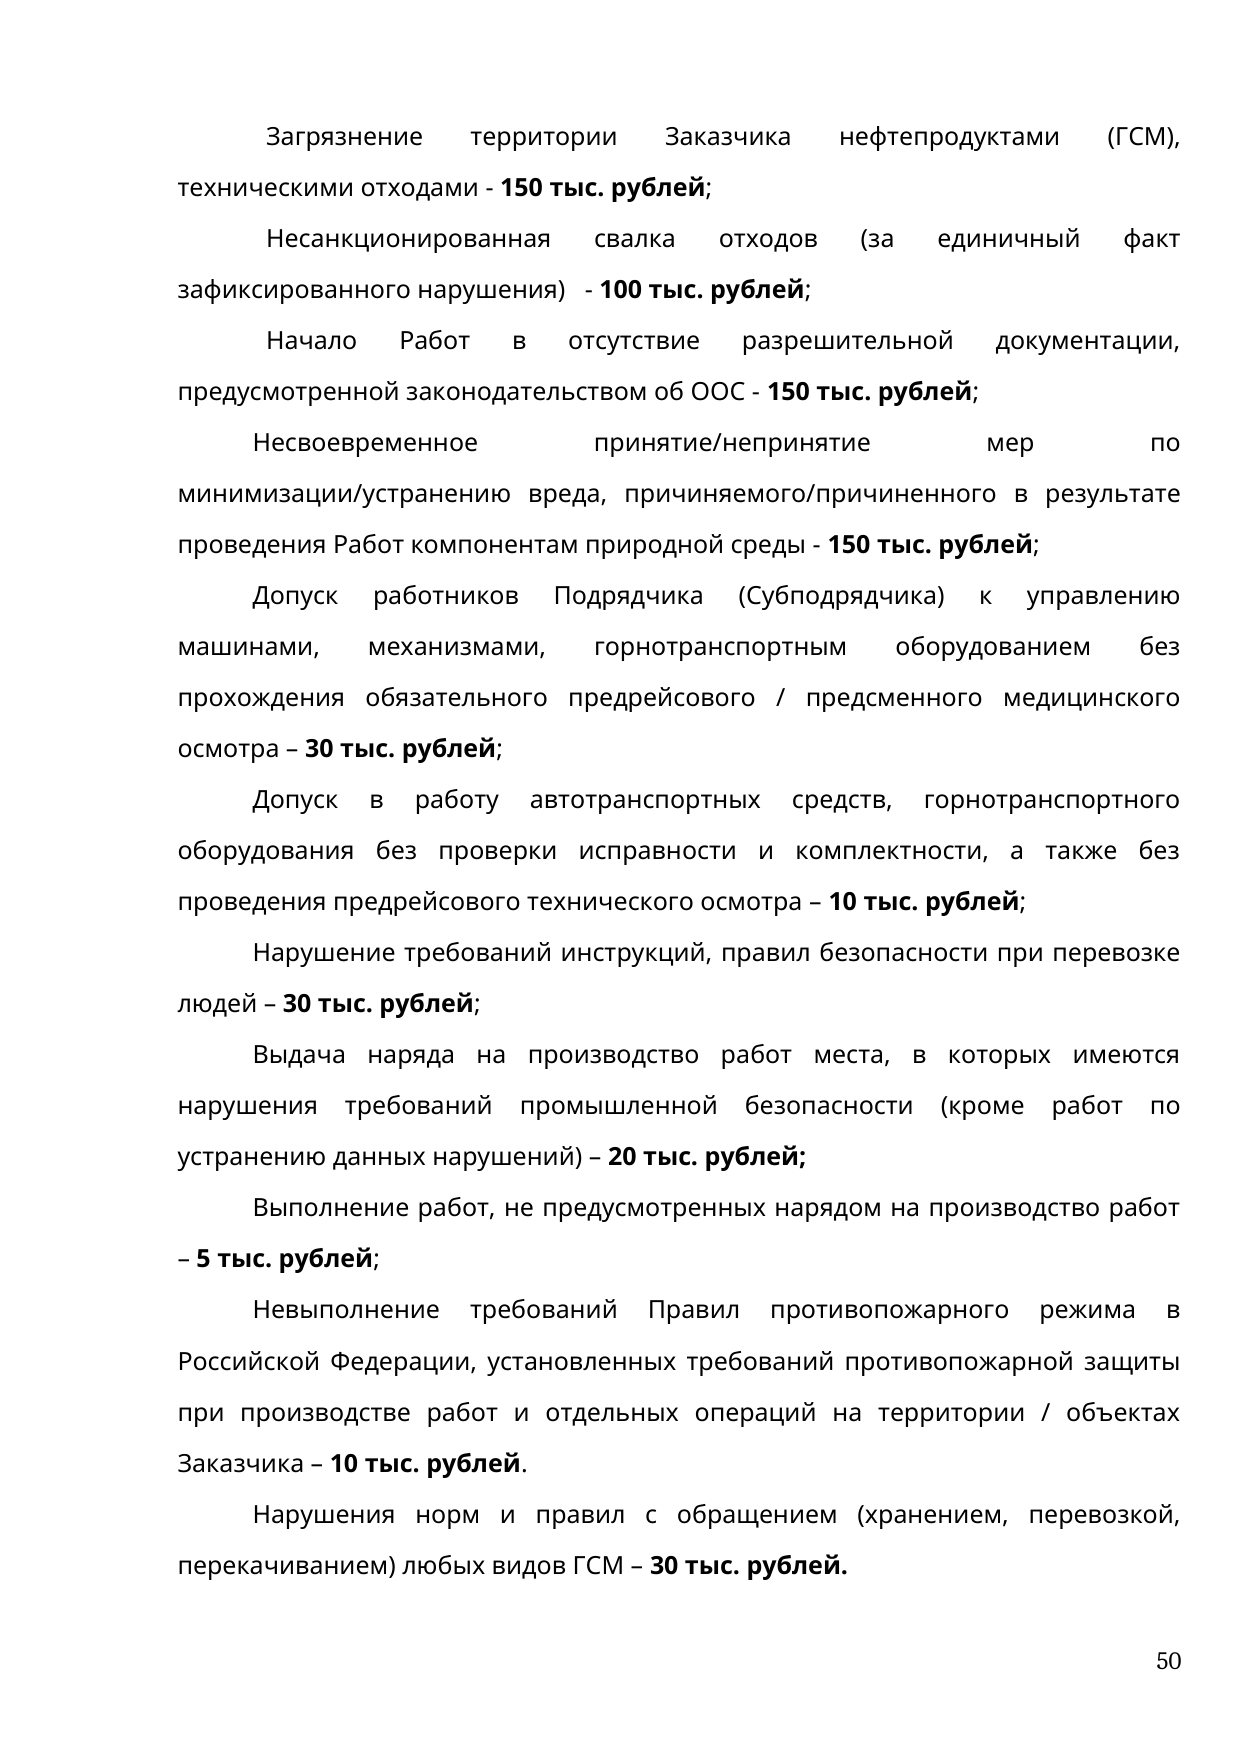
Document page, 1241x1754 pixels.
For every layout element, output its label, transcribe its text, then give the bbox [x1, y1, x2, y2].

text Невыполнение требований Правил противопожарного режима в Российской Федерации, установленных требований противопожарной защиты при производстве работ и отдельных операций на территории / объектах Заказчика – 10 тыс. рублей. [177, 1292, 1181, 1479]
text Допуск работников Подрядчика (Субподрядчика) к управлению машинами, механизмами, горнотранспортным оборудованием без прохождения обязательного предрейсового / предсменного медицинского осмотра – 30 тыс. рублей; [177, 577, 1181, 765]
text Выдача наряда на производство работ места, в которых имеются нарушения требований промышленной безопасности (кроме работ по устранению данных нарушений) – 20 тыс. рублей; [177, 1037, 1181, 1173]
text Начало Работ в отсутствие разрешительной документации, предусмотренной законодательством об ООС - 150 тыс. рублей; [177, 322, 1181, 407]
text Допуск в работу автотранспортных средств, горнотранспортного оборудования без проверки исправности и комплектности, а также без проведения предрейсового технического осмотра – 10 тыс. рублей; [177, 782, 1181, 918]
text Несанкционированная свалка отходов (за единичный факт зафиксированного нарушения) - 100 тыс. рублей; [177, 220, 1181, 305]
text Нарушения норм и правил с обращением (хранением, перевозкой, перекачиванием) любых видов ГСМ – 30 тыс. рублей. [177, 1496, 1181, 1581]
text Загрязнение территории Заказчика нефтепродуктами (ГСМ), техническими отходами - 150 тыс. рублей; [177, 118, 1181, 203]
text Нарушение требований инструкций, правил безопасности при перевозке людей – 30 тыс. рублей; [177, 935, 1181, 1020]
text Несвоевременное принятие/непринятие мер по минимизации/устранению вреда, причиняемого/причиненного в результате проведения Работ компонентам природной среды - 150 тыс. рублей; [177, 424, 1181, 561]
text Выполнение работ, не предусмотренных нарядом на производство работ – 5 тыс. рублей; [177, 1190, 1181, 1275]
